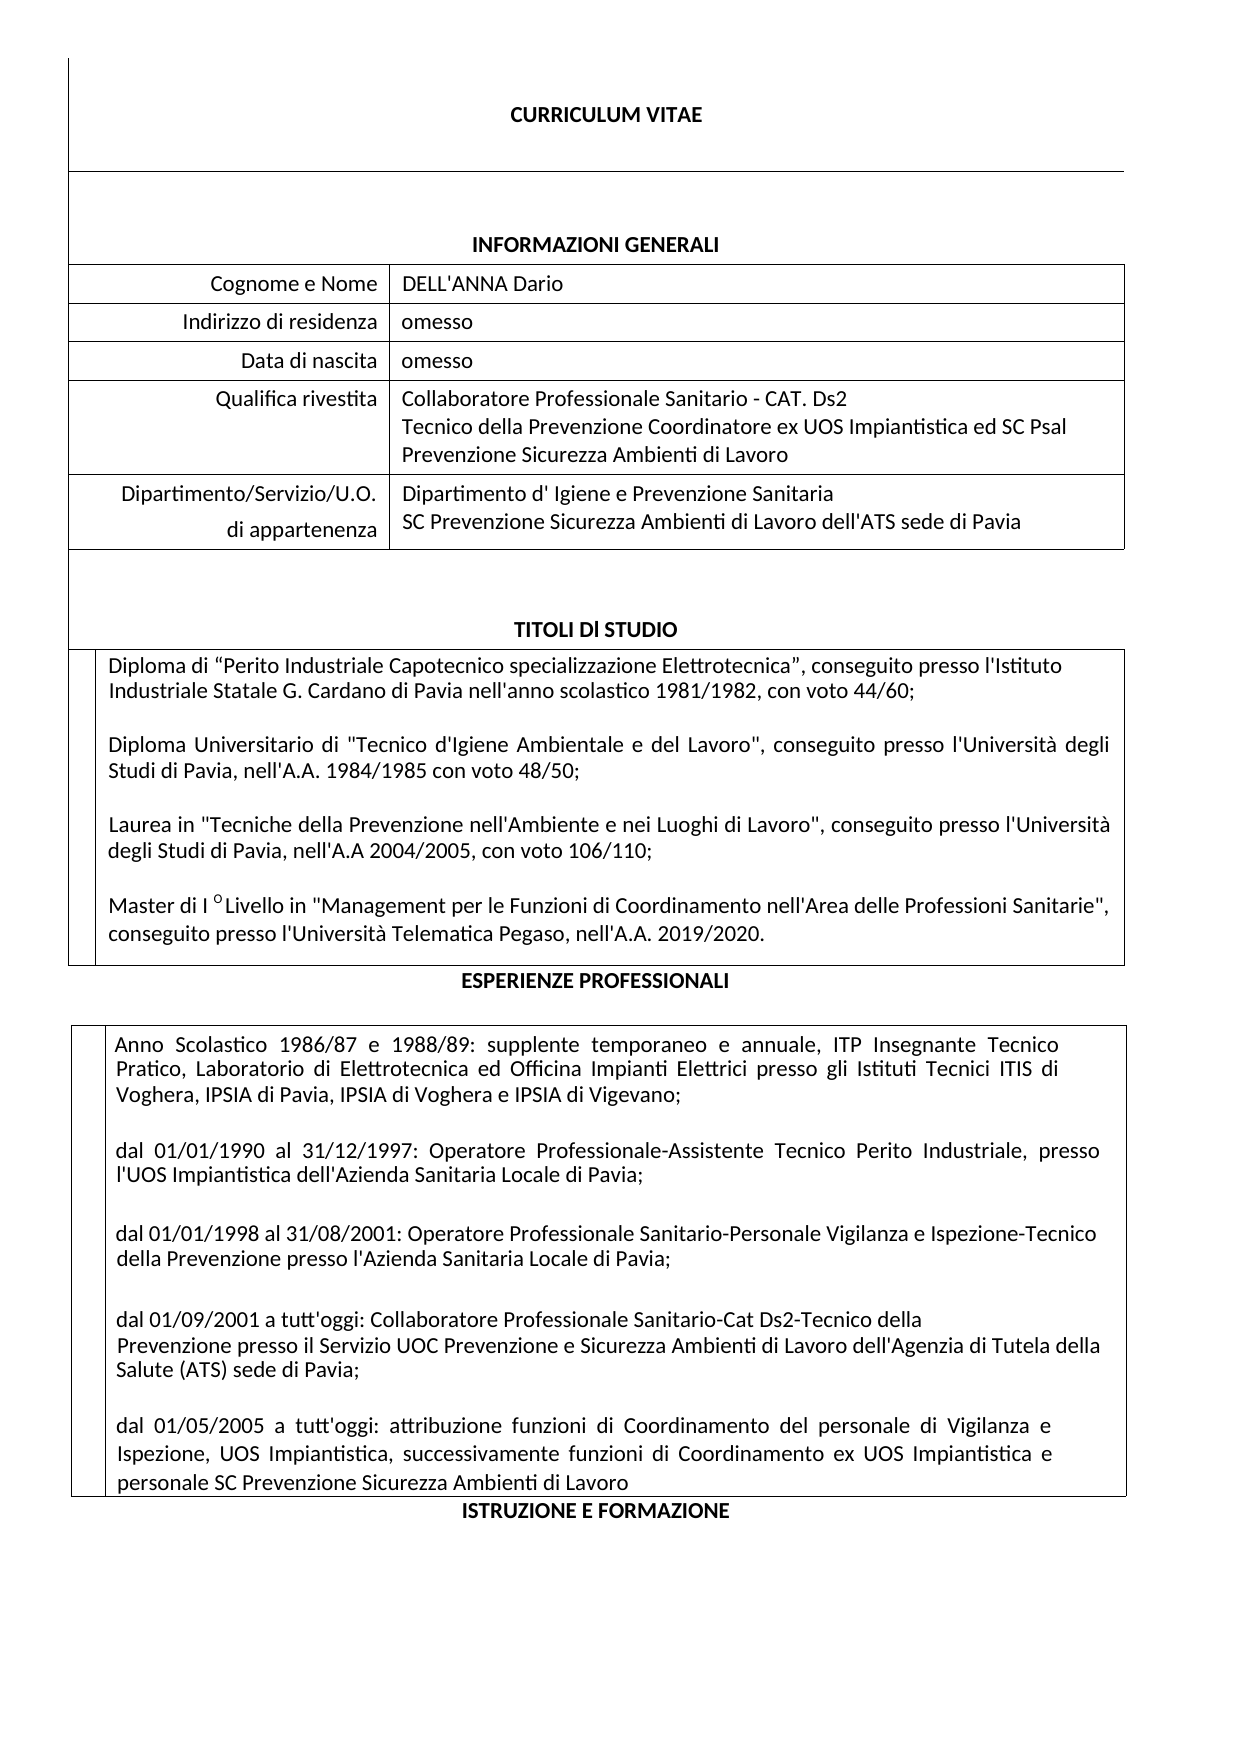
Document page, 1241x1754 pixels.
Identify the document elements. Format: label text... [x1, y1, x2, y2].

table_cell INFORMAZIONI GENERALI [69, 172, 1124, 264]
table_cell Collaboratore Professionale Sanitario - CAT. Ds2 Tecnico della Prevenzione Coordinatore ex UOS Impiantistica ed SC Psal Prevenzione Sicurezza Ambienti di Lavoro [390, 381, 1124, 474]
table_cell omesso [390, 342, 1124, 379]
table_cell Dipartimento/Servizio/U.O. di appartenenza [69, 475, 389, 548]
table_cell Indirizzo di residenza [69, 304, 389, 341]
subtitle ESPERIENZE PROFESSIONALI [79, 966, 1111, 994]
table_cell TITOLI Dl STUDIO [69, 550, 1124, 649]
table_header [72, 1026, 105, 1496]
table_cell Qualifica rivestita [69, 381, 389, 474]
table_cell DELL'ANNA Dario [390, 265, 1124, 302]
table_header Anno Scolastico 1986/87 e 1988/89: supplente temporaneo e annuale, ITP Insegnante Tecnico Pratico, Laboratorio di Elettrotecnica ed Officina Impianti Elettrici presso gli Istituti Tecnici ITIS di Voghera, IPSIA di Pavia, IPSIA di Voghera e IPSIA di Vigevano; dal 01/01/1990 al 31/12/1997: Operatore Professionale-Assistente Tecnico Perito Industriale, presso l'UOS Impiantistica dell'Azienda Sanitaria Locale di Pavia; dal 01/01/1998 al 31/08/2001: Operatore Professionale Sanitario-Personale Vigilanza e Ispezione-Tecnico della Prevenzione presso l'Azienda Sanitaria Locale di Pavia; dal 01/09/2001 a tutt'oggi: Collaboratore Professionale Sanitario-Cat Ds2-Tecnico della Prevenzione presso il Servizio UOC Prevenzione e Sicurezza Ambienti di Lavoro dell'Agenzia di Tutela della Salute (ATS) sede di Pavia; dal 01/05/2005 a tutt'oggi: attribuzione funzioni di Coordinamento del personale di Vigilanza e Ispezione, UOS Impiantistica, successivamente funzioni di Coordinamento ex UOS Impiantistica e personale SC Prevenzione Sicurezza Ambienti di Lavoro [106, 1026, 1126, 1496]
table_header CURRICULUM VITAE [69, 58, 1124, 171]
table_cell [69, 650, 95, 965]
table_cell Diploma di “Perito Industriale Capotecnico specializzazione Elettrotecnica”, conseguito presso l'Istituto Industriale Statale G. Cardano di Pavia nell'anno scolastico 1981/1982, con voto 44/60; Diploma Universitario di "Tecnico d'Igiene Ambientale e del Lavoro", conseguito presso l'Università degli Studi di Pavia, nell'A.A. 1984/1985 con voto 48/50; Laurea in "Tecniche della Prevenzione nell'Ambiente e nei Luoghi di Lavoro", conseguito presso l'Università degli Studi di Pavia, nell'A.A 2004/2005, con voto 106/110; Master di I O Livello in "Management per le Funzioni di Coordinamento nell'Area delle Professioni Sanitarie", conseguito presso l'Università Telematica Pegaso, nell'A.A. 2019/2020. [96, 650, 1124, 965]
table_cell Data di nascita [69, 342, 389, 379]
table_cell Cognome e Nome [69, 265, 389, 302]
table_cell Dipartimento d' Igiene e Prevenzione Sanitaria SC Prevenzione Sicurezza Ambienti di Lavoro dell'ATS sede di Pavia [390, 475, 1124, 548]
text ISTRUZIONE E FORMAZIONE [80, 1497, 1111, 1524]
table_cell omesso [390, 304, 1124, 341]
